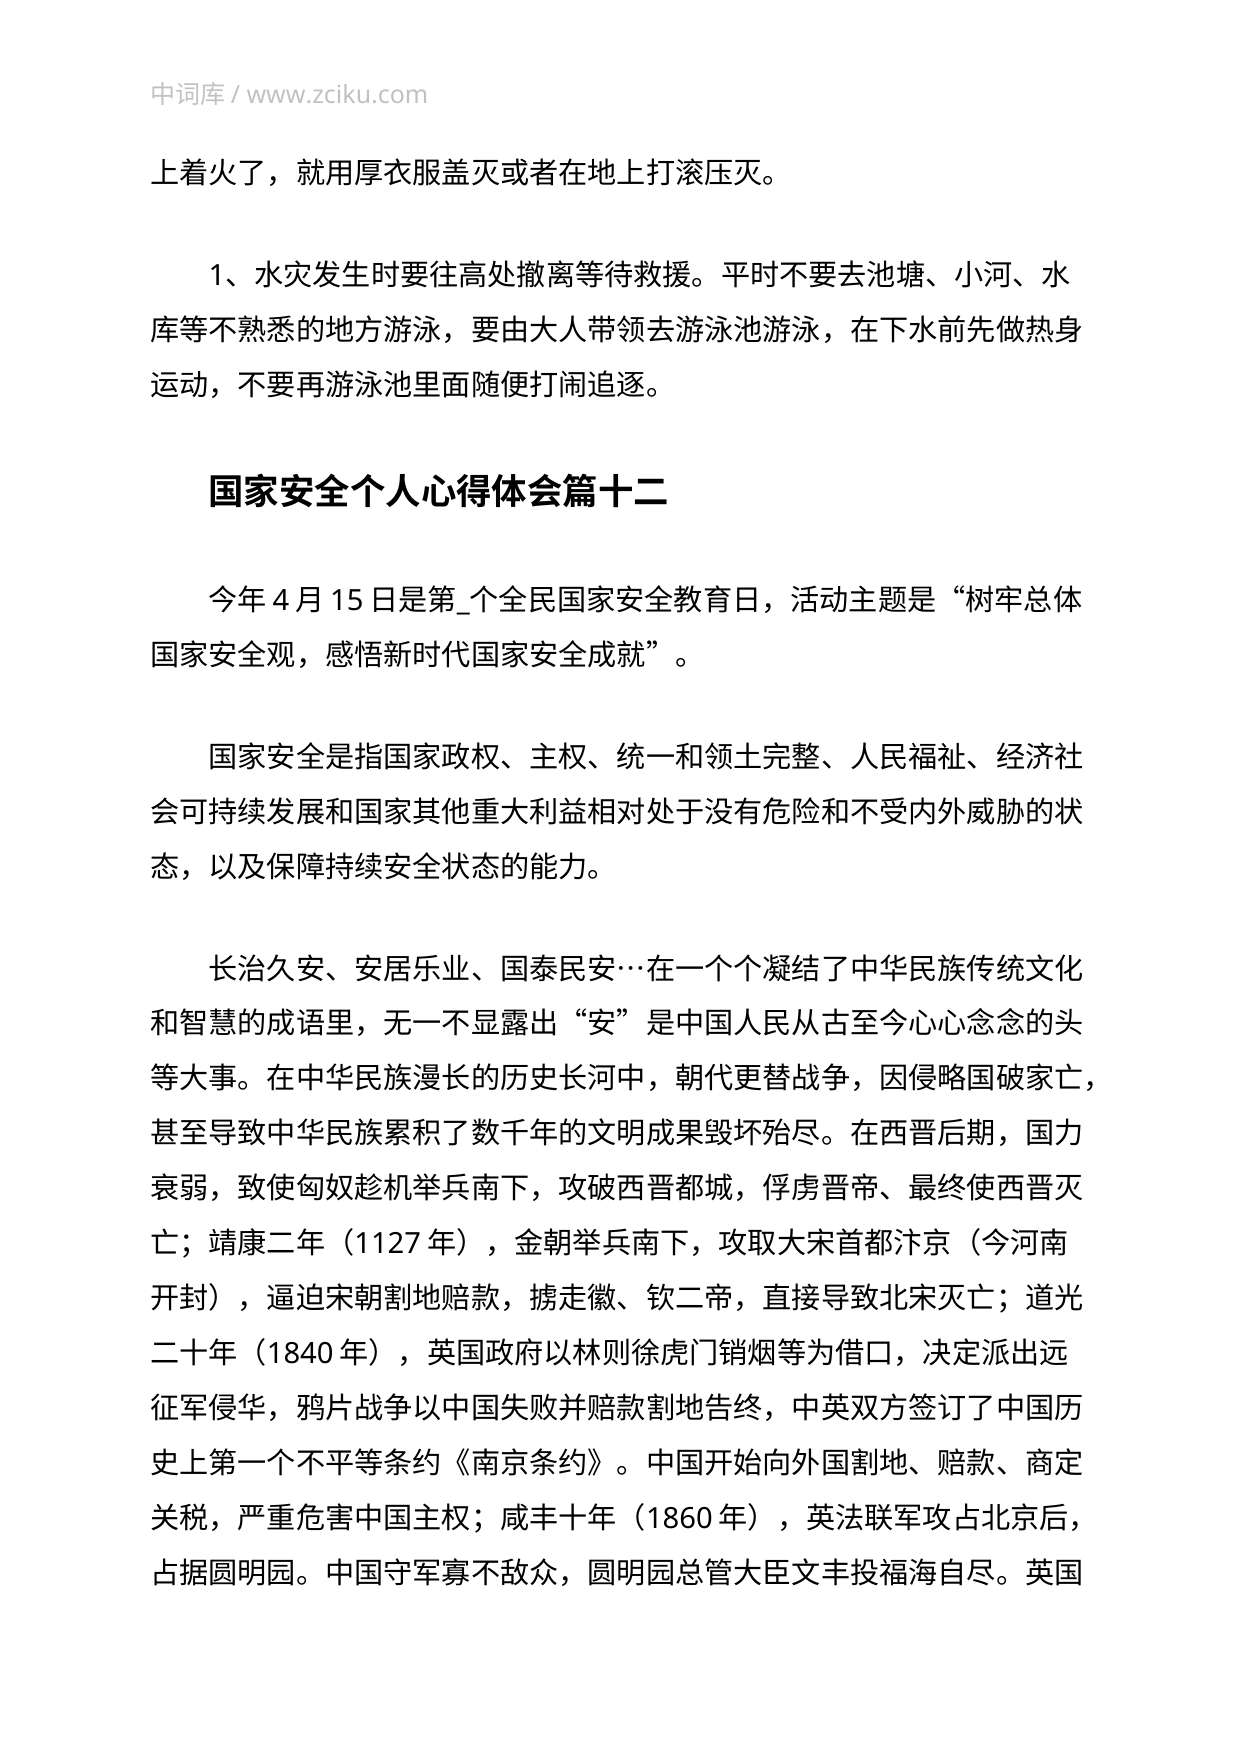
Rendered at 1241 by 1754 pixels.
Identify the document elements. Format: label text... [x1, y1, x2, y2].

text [150, 150, 1090, 192]
text 国家安全是指国家政权、主权、统一和领土完整、人民福祉、经济社会可持续发展和国家其他重大利益相对处于没有危险和不受内外威胁的状态，以及保障持续安全状态的能力。 [150, 734, 1090, 886]
text 今年4月15日是第_个全民国家安全教育日，活动主题是“树牢总体国家安全观，感悟新时代国家安全成就”。 [150, 577, 1090, 674]
text 1、水灾发生时要往高处撤离等待救援。平时不要去池塘、小河、水库等不熟悉的地方游泳，要由大人带领去游泳池游泳，在下水前先做热身运动，不要再游泳池里面随便打闹追逐。 [150, 252, 1090, 404]
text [150, 945, 1090, 1592]
text 国家安全个人心得体会篇十二 [150, 463, 1090, 515]
